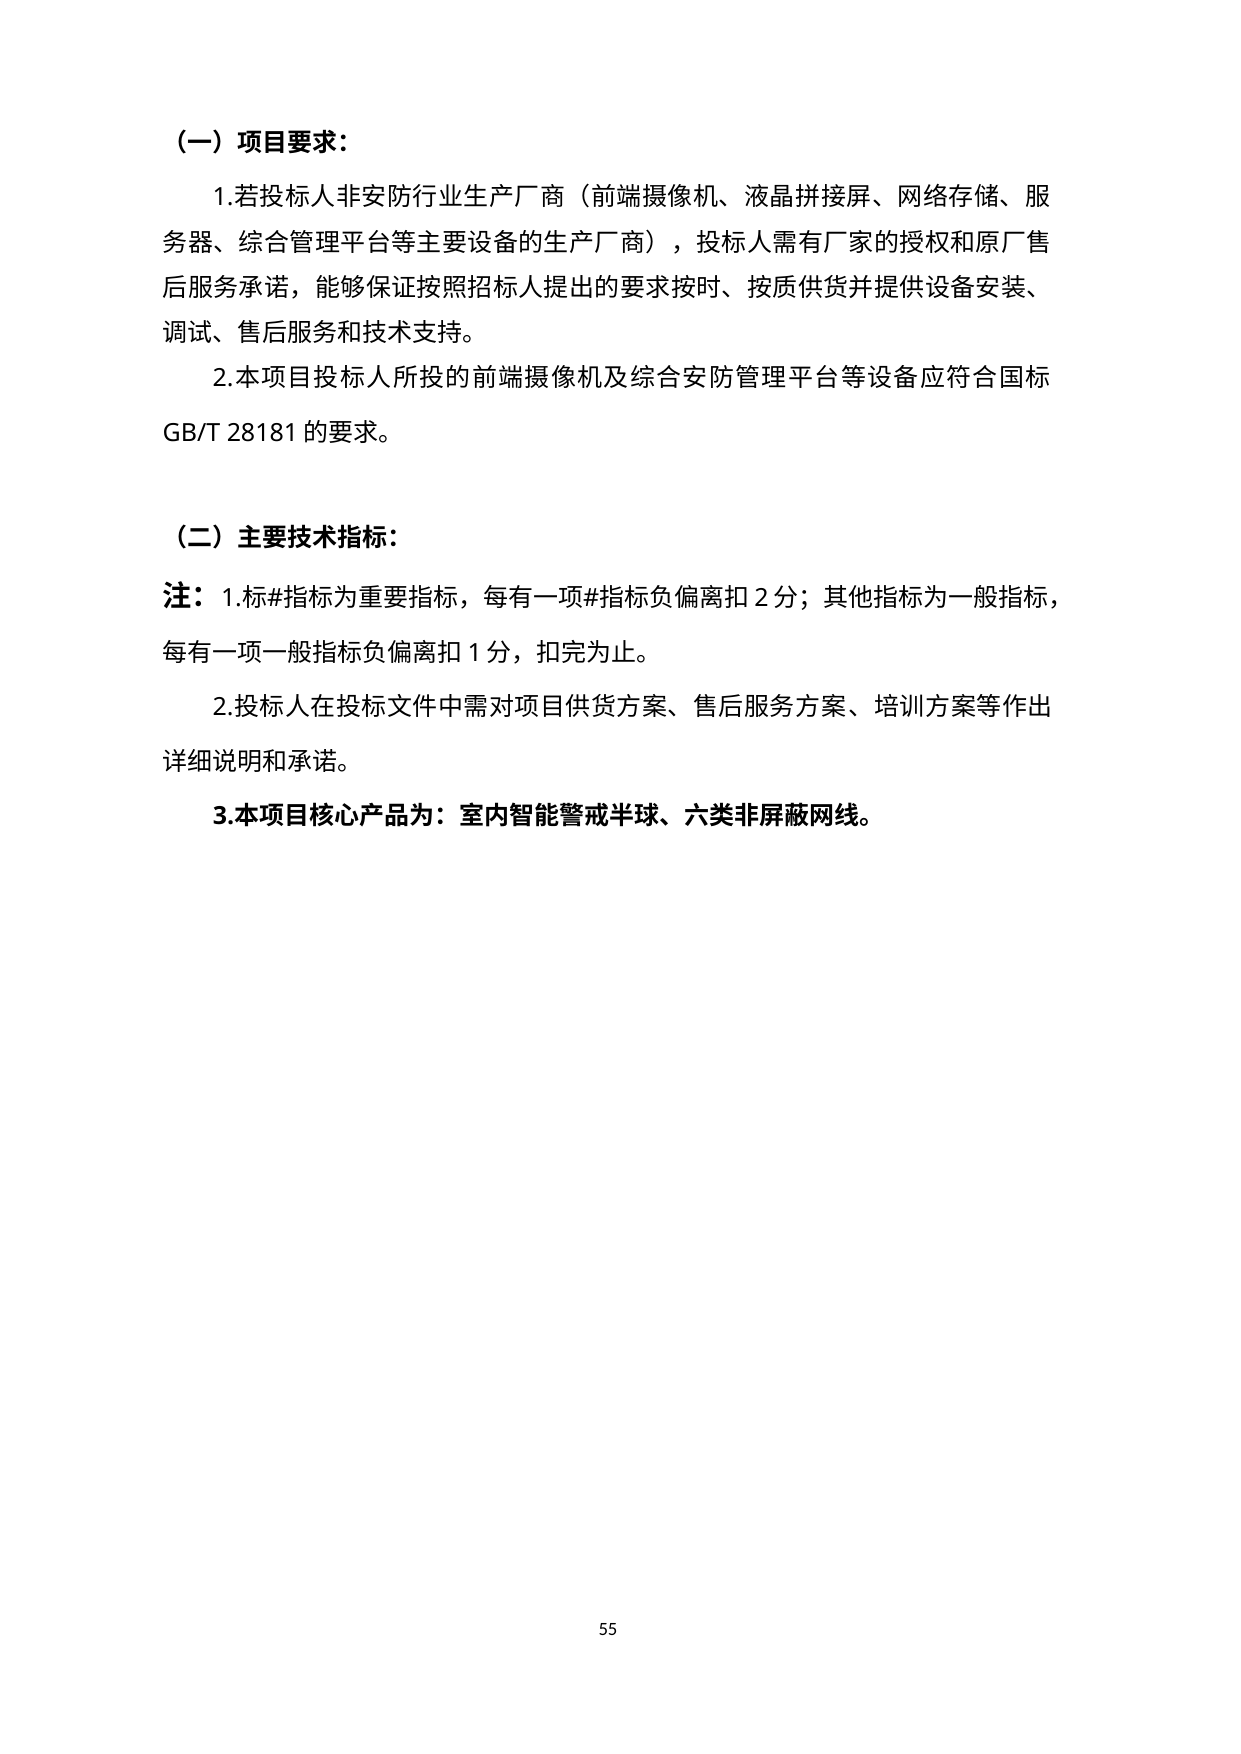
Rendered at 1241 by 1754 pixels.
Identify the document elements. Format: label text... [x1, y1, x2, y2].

text 2.本项目投标人所投的前端摄像机及综合安防管理平台等设备应符合国标GB/T 28181的要求。 [162, 358, 1053, 448]
text 注：1.标#指标为重要指标，每有一项#指标负偏离扣2分；其他指标为一般指标，每有一项一般指标负偏离扣1分，扣完为止。 [162, 572, 1053, 669]
text 2.投标人在投标文件中需对项目供货方案、售后服务方案、培训方案等作出详细说明和承诺。 [162, 687, 1053, 777]
text 3.本项目核心产品为：室内智能警戒半球、六类非屏蔽网线。 [162, 796, 1053, 832]
text （一）项目要求： [162, 122, 1053, 158]
text （二）主要技术指标： [162, 518, 1053, 554]
text 1.若投标人非安防行业生产厂商（前端摄像机、液晶拼接屏、网络存储、服务器、综合管理平台等主要设备的生产厂商），投标人需有厂家的授权和原厂售后服务承诺，能够保证按照招标人提出的要求按时、按质供货并提供设备安装、调试、售后服务和技术支持。 [162, 177, 1053, 349]
